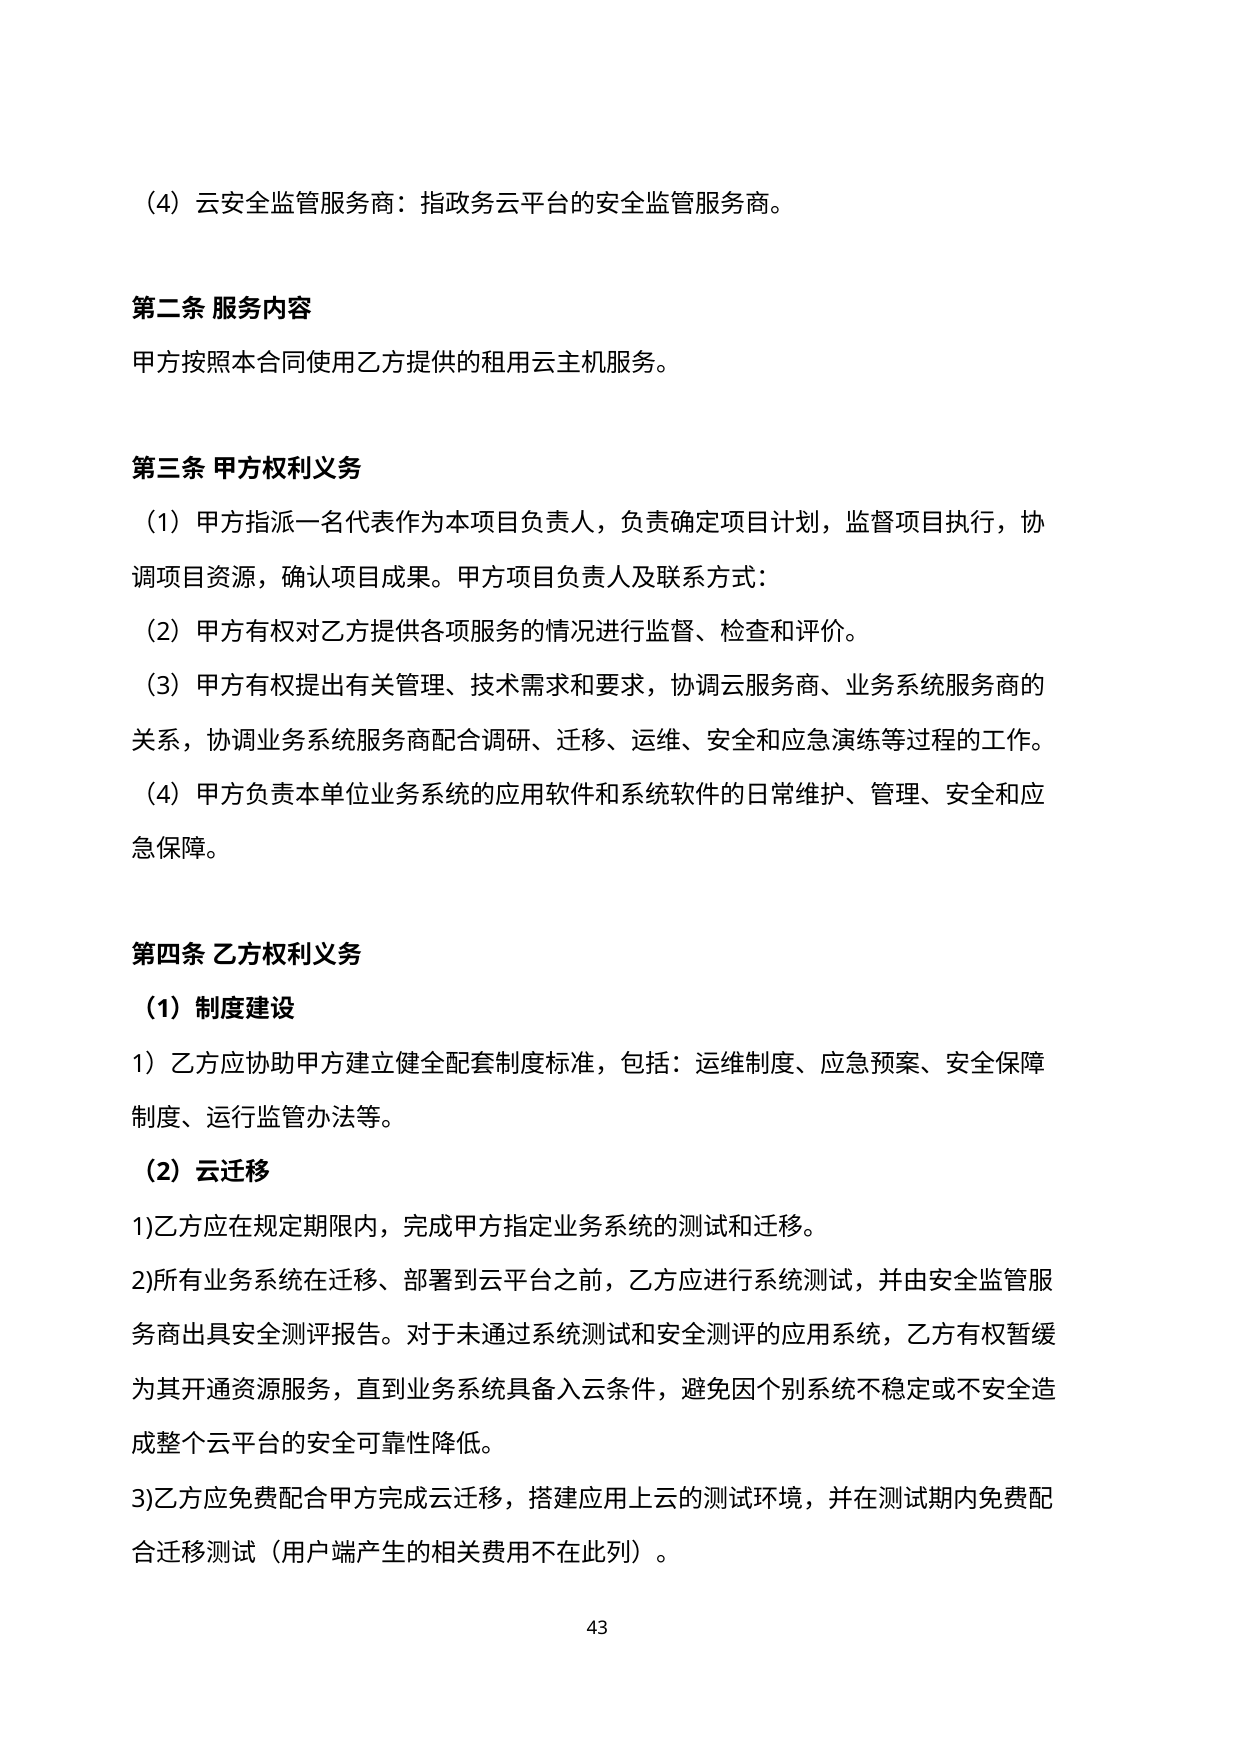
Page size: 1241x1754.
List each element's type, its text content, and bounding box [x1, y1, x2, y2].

text 1)乙方应在规定期限内，完成甲方指定业务系统的测试和迁移。 [131, 1206, 1063, 1242]
text （1）甲方指派一名代表作为本项目负责人，负责确定项目计划，监督项目执行，协调项目资源，确认项目成果。甲方项目负责人及联系方式： [131, 503, 1063, 593]
text 第三条 甲方权利义务 [131, 448, 1063, 484]
text （3）甲方有权提出有关管理、技术需求和要求，协调云服务商、业务系统服务商的关系，协调业务系统服务商配合调研、迁移、运维、安全和应急演练等过程的工作。 [131, 666, 1063, 756]
text 1）乙方应协助甲方建立健全配套制度标准，包括：运维制度、应急预案、安全保障制度、运行监管办法等。 [131, 1043, 1063, 1134]
text （1）制度建设 [131, 989, 1063, 1025]
text 甲方按照本合同使用乙方提供的租用云主机服务。 [131, 343, 1063, 379]
text 第四条 乙方权利义务 [131, 934, 1063, 971]
text （4）甲方负责本单位业务系统的应用软件和系统软件的日常维护、管理、安全和应急保障。 [131, 774, 1063, 865]
text 3)乙方应免费配合甲方完成云迁移，搭建应用上云的测试环境，并在测试期内免费配合迁移测试（用户端产生的相关费用不在此列）。 [131, 1478, 1063, 1569]
text （2）甲方有权对乙方提供各项服务的情况进行监督、检查和评价。 [131, 611, 1063, 648]
text 2)所有业务系统在迁移、部署到云平台之前，乙方应进行系统测试，并由安全监管服务商出具安全测评报告。对于未通过系统测试和安全测评的应用系统，乙方有权暂缓为其开通资源服务，直到业务系统具备入云条件，避免因个别系统不稳定或不安全造成整个云平台的安全可靠性降低。 [131, 1261, 1063, 1460]
text （2）云迁移 [131, 1152, 1063, 1188]
text （4）云安全监管服务商：指政务云平台的安全监管服务商。 [131, 183, 1063, 219]
text 第二条 服务内容 [131, 288, 1063, 325]
